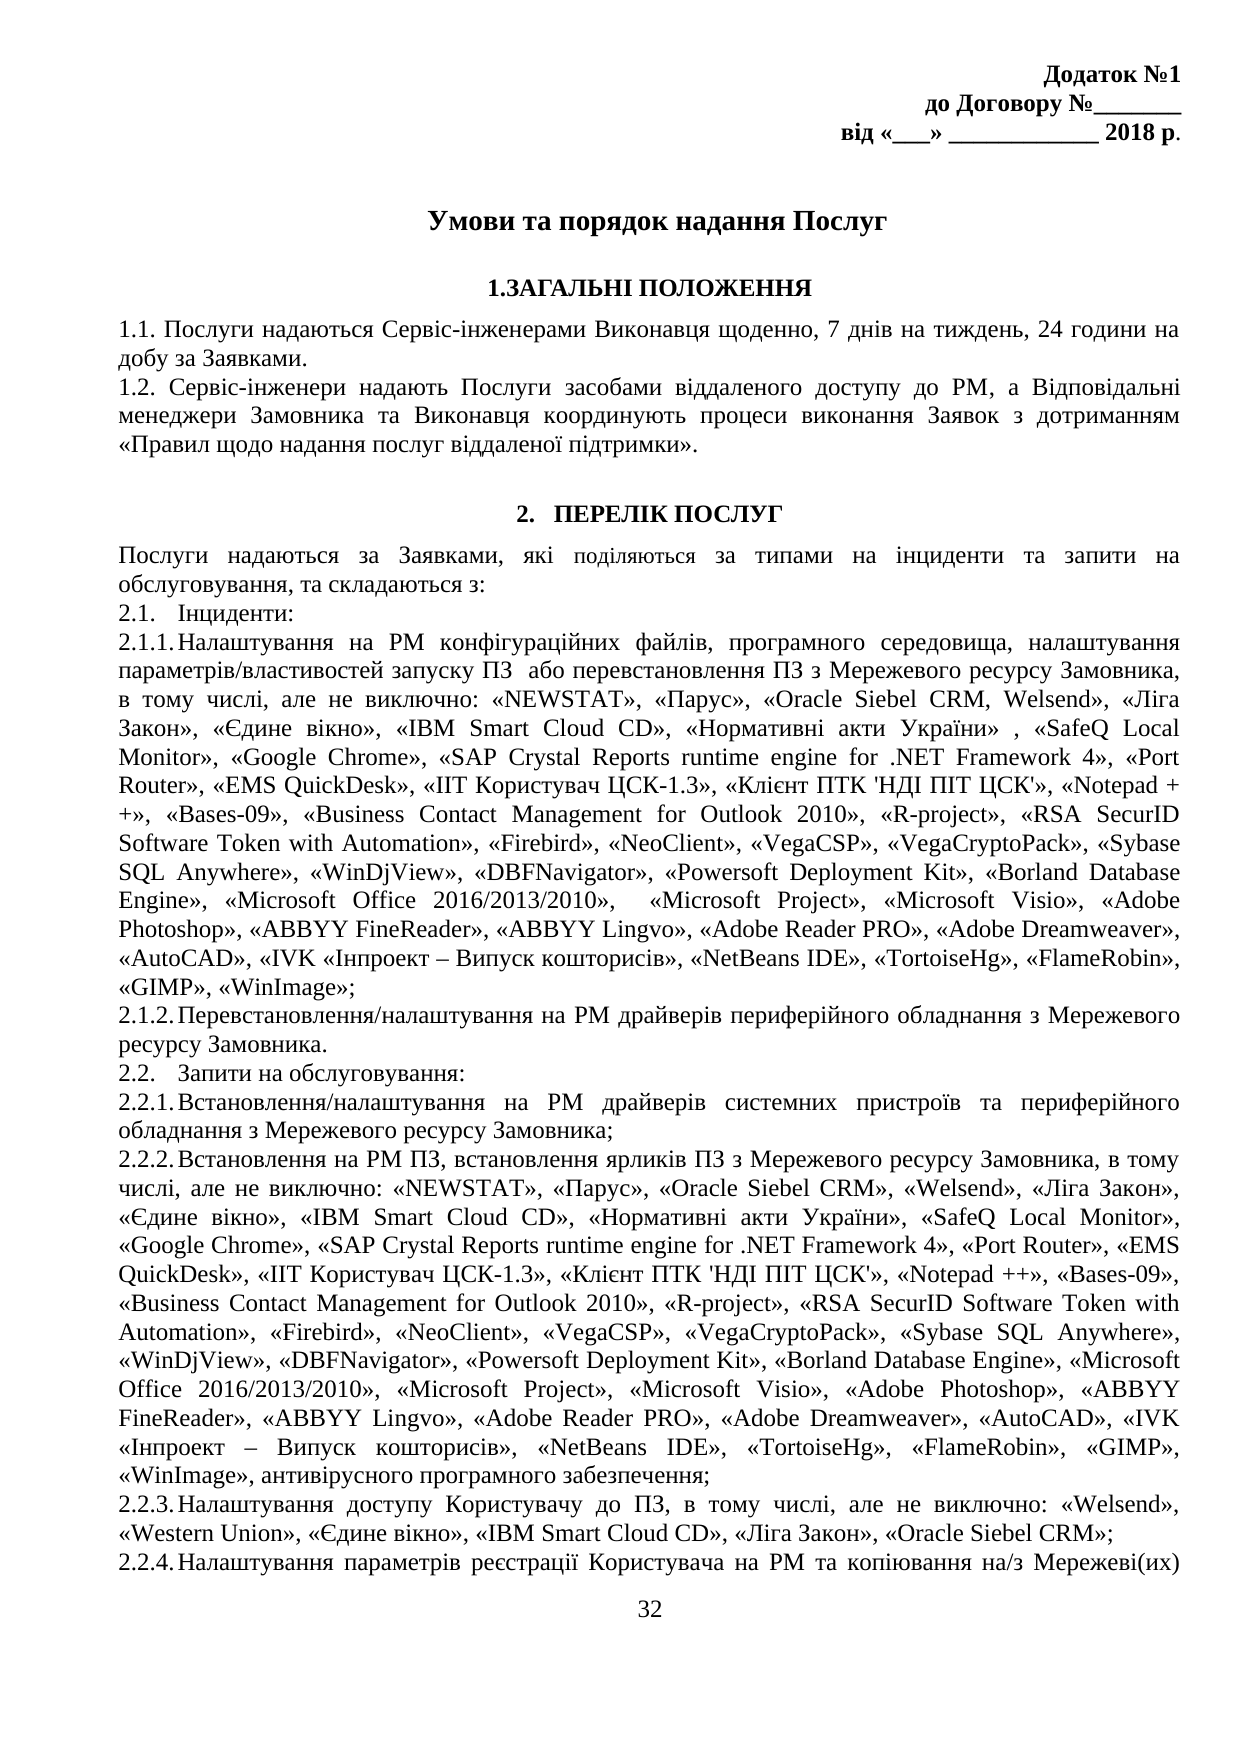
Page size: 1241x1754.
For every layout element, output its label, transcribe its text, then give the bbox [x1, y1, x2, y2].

text Послуги надаються за Заявками, які поділяються за типами на інциденти та запити на обслуговування, та складаються з: [486, 540, 1181, 598]
list Встановлення/налаштування на РМ драйверів системних пристроїв та периферійного обладнання з Мережевого ресурсу Замовника; [118, 1087, 1181, 1144]
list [118, 1547, 1181, 1575]
text Умови та порядок надання Послуг [133, 203, 1181, 236]
list Запити на обслуговування: [118, 1058, 1181, 1087]
text 1.ЗАГАЛЬНІ ПОЛОЖЕННЯ [118, 273, 1181, 302]
list Налаштування на РМ конфігураційних файлів, програмного середовища, налаштування параметрів/властивостей запуску ПЗ або перевстановлення ПЗ з Мережевого ресурсу Замовника, в тому числі, але не виключно: «NEWSTAT», «Парус», «Oracle Siebel CRM, Welsend», «Ліга Закон», «Єдине вікно», «IBM Smart Cloud CD», «Нормативні акти України» , «SafeQ Local Monitor», «Google Chrome», «SAP Crystal Reports runtime engine for .NET Framework 4», «Port Router», «EMS QuickDesk», «ІІТ Користувач ЦСК-1.3», «Клієнт ПТК 'НДІ ПІТ ЦСК'», «Notepad ++», «Bases-09», «Business Contact Management for Outlook 2010», «R-project», «RSA SecurID Software Token with Automation», «Firebird», «NeoClient», «VegaCSP», «VegaCryptoPack», «Sybase SQL Anywhere», «WinDjView», «DBFNavigator», «Powersoft Deployment Kit», «Borland Database Engine», «Microsoft Office 2016/2013/2010», «Microsoft Project», «Microsoft Visio», «Adobe Photoshop», «ABBYY FineReader», «ABBYY Lingvo», «Adobe Reader PRO», «Adobe Dreamweaver», «AutoCAD», «IVK «Інпроект – Випуск кошторисів», «NetBeans IDE», «TortoiseHg», «FlameRobin», «GIMP», «WinImage»; [118, 627, 1181, 1000]
text 1.2. Сервіс-інженери надають Послуги засобами віддаленого доступу до РМ, а Відповідальні менеджери Замовника та Виконавця координують процеси виконання Заявок з дотриманням «Правил щодо надання послуг віддаленої підтримки». [118, 372, 1181, 458]
text від «___» ____________ 2018 р. [118, 117, 1181, 145]
list Інциденти: [118, 598, 1181, 627]
text Додаток №1 [118, 59, 1181, 88]
text 1.1. Послуги надаються Сервіс-інженерами Виконавця щоденно, 7 днів на тиждень, 24 години на добу за Заявками. [118, 314, 1181, 372]
list Налаштування доступу Користувачу до ПЗ, в тому числі, але не виключно: «Welsend», «Western Union», «Єдине вікно», «IBM Smart Cloud CD», «Ліга Закон», «Oracle Siebel CRM»; [118, 1489, 1181, 1547]
list Перевстановлення/налаштування на РМ драйверів периферійного обладнання з Мережевого ресурсу Замовника. [118, 1000, 1181, 1058]
text до Договору №_______ [118, 88, 1181, 117]
list Встановлення на РМ ПЗ, встановлення ярликів ПЗ з Мережевого ресурсу Замовника, в тому числі, але не виключно: «NEWSTAT», «Парус», «Oracle Siebel CRM», «Welsend», «Ліга Закон», «Єдине вікно», «IBM Smart Cloud CD», «Нормативні акти України», «SafeQ Local Monitor», «Google Chrome», «SAP Crystal Reports runtime engine for .NET Framework 4», «Port Router», «EMS QuickDesk», «ІІТ Користувач ЦСК-1.3», «Клієнт ПТК 'НДІ ПІТ ЦСК'», «Notepad ++», «Bases-09», «Business Contact Management for Outlook 2010», «R-project», «RSA SecurID Software Token with Automation», «Firebird», «NeoClient», «VegaCSP», «VegaCryptoPack», «Sybase SQL Anywhere», «WinDjView», «DBFNavigator», «Powersoft Deployment Kit», «Borland Database Engine», «Microsoft Office 2016/2013/2010», «Microsoft Project», «Microsoft Visio», «Adobe Photoshop», «ABBYY FineReader», «ABBYY Lingvo», «Adobe Reader PRO», «Adobe Dreamweaver», «AutoCAD», «IVK «Інпроект – Випуск кошторисів», «NetBeans IDE», «TortoiseHg», «FlameRobin», «GIMP», «WinImage», антивірусного програмного забезпечення; [118, 1144, 1181, 1489]
list Перелік послуг [118, 499, 1181, 528]
